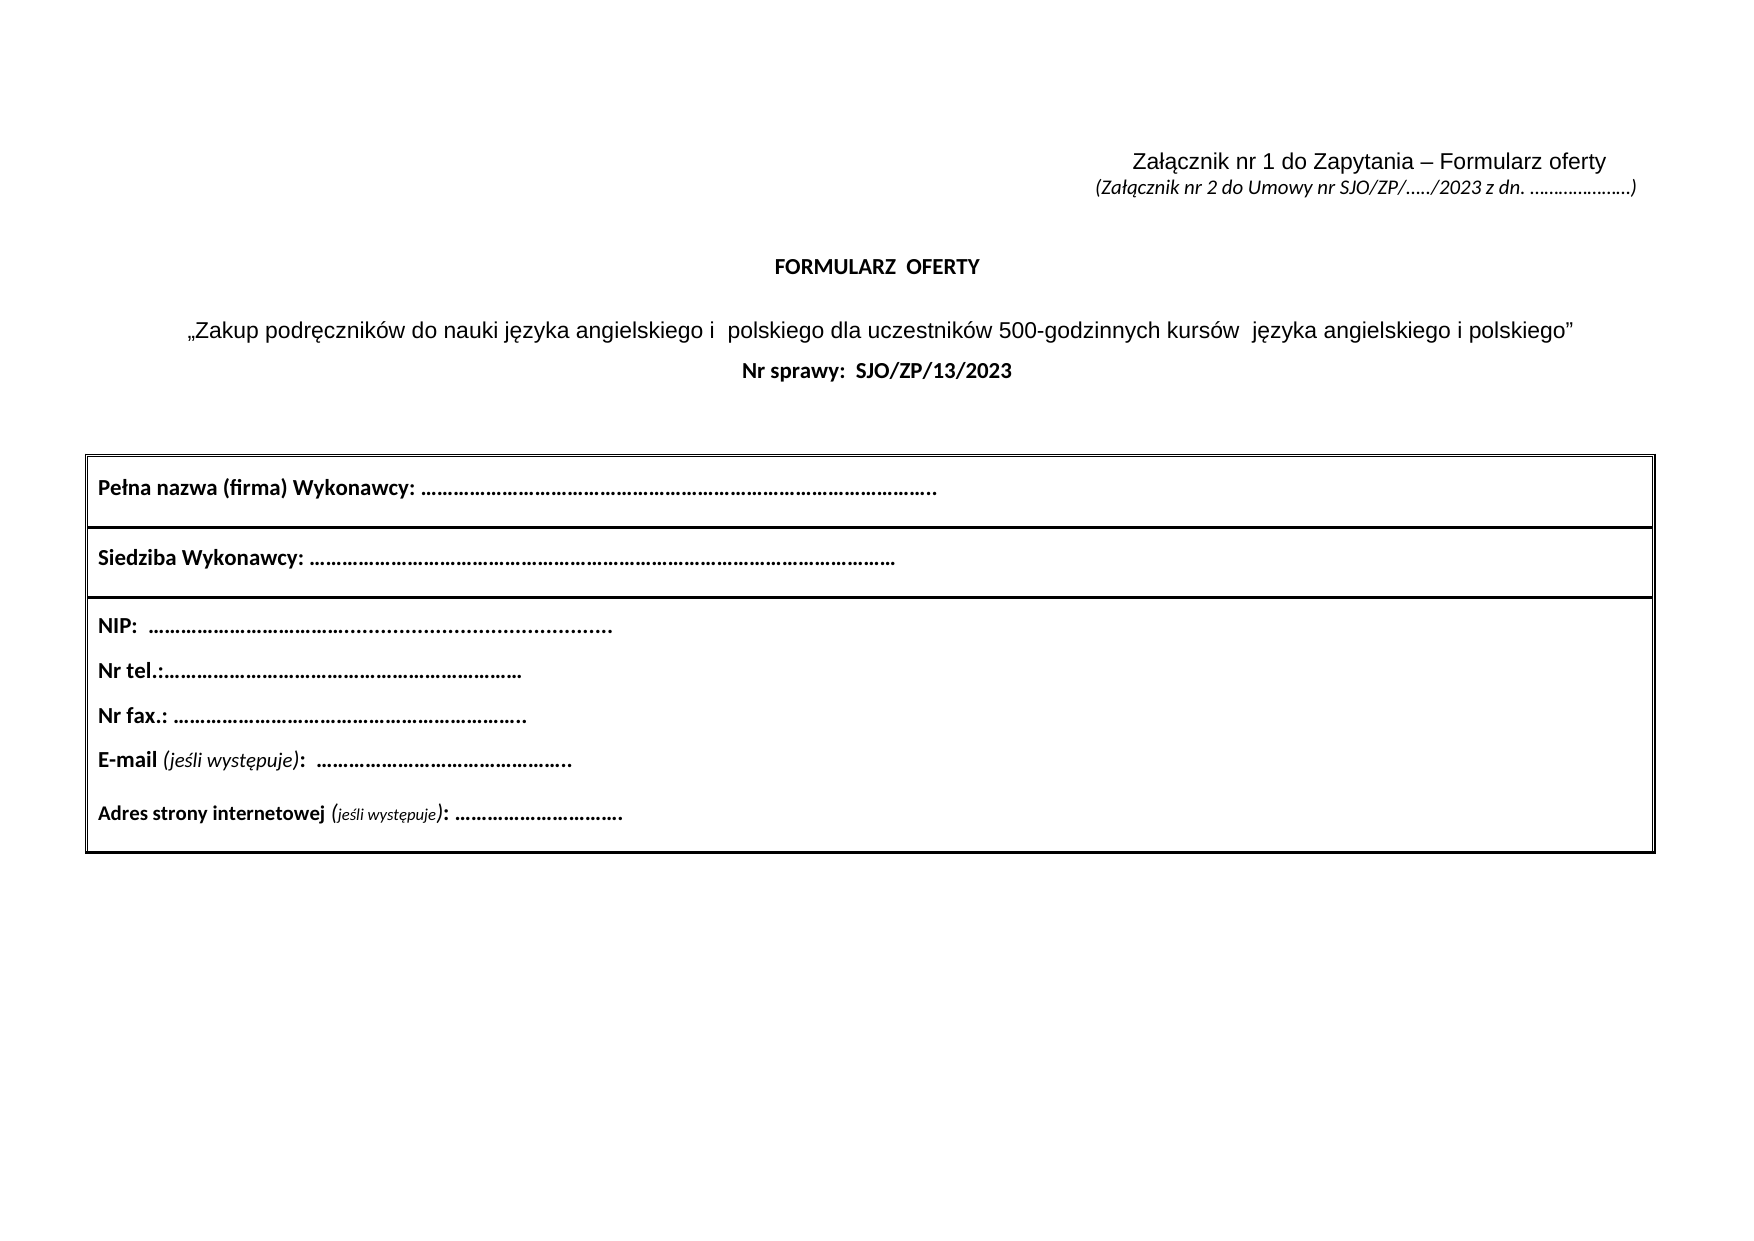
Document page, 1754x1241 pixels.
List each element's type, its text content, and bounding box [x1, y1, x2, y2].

table_header Pełna nazwa (firma) Wykonawcy: ………………………………………………………………………………….. [88, 457, 1652, 526]
text Załącznik nr 1 do Zapytania – Formularz oferty [148, 148, 1606, 174]
text Nr sprawy: SJO/ZP/13/2023 [148, 356, 1606, 384]
text (Załącznik nr 2 do Umowy nr SJO/ZP/…../2023 z dn. …………………) [148, 174, 1639, 199]
table_cell NIP: ………………………………............................................ Nr tel.:………………………………………………………… Nr fax.: ……………………………………………………….. E-mail (jeśli występuje): ……………………………………….. Adres strony internetowej (jeśli występuje): …………………………. [88, 599, 1652, 851]
table_cell Siedziba Wykonawcy: ……………………………………………………………………………………………… [88, 529, 1652, 596]
text FORMULARZ OFERTY [148, 252, 1606, 281]
text „Zakup podręczników do nauki języka angielskiego i polskiego dla uczestników 500-godzinnych kursów języka angielskiego i polskiego” [148, 317, 1606, 343]
